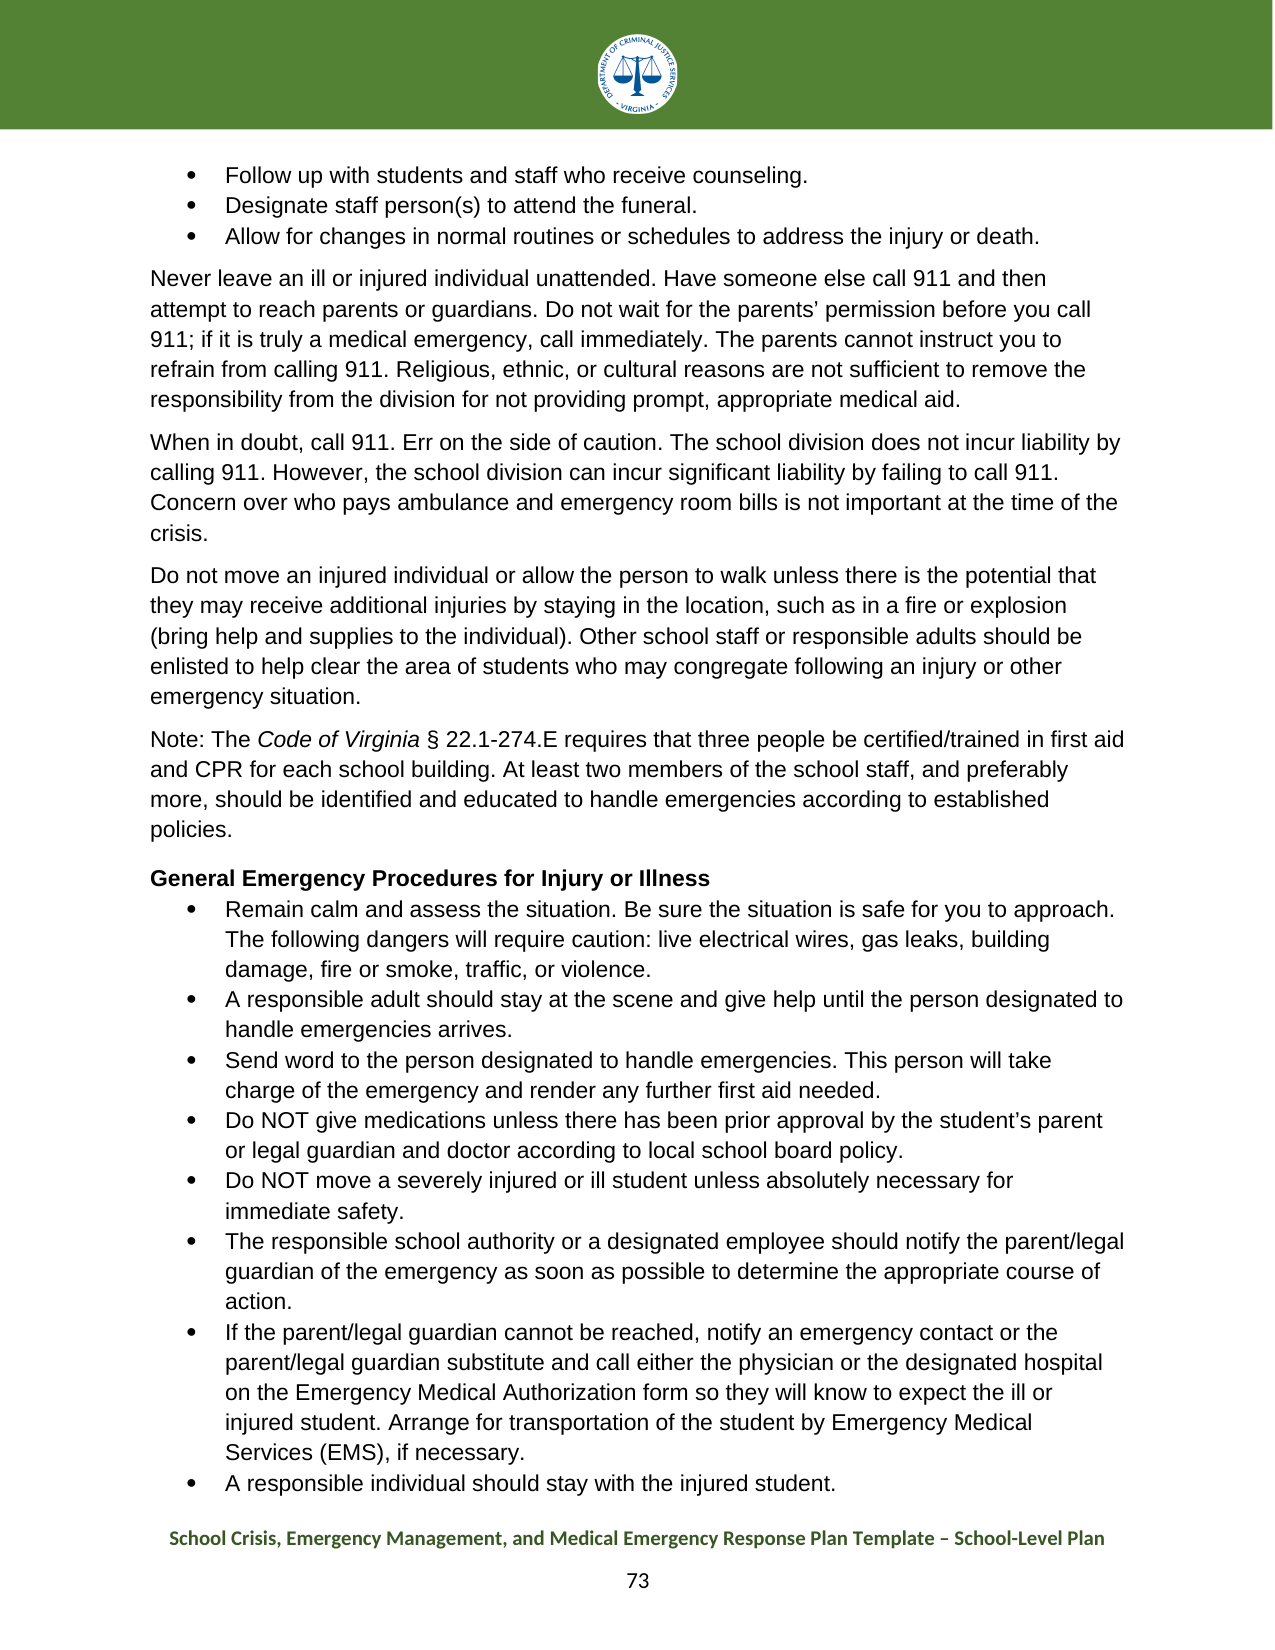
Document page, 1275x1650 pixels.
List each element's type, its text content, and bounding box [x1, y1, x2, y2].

list Do NOT give medications unless there has been prior approval by the student’s parent or legal guardian and doctor according to local school board policy. [187, 1107, 1125, 1164]
list Send word to the person designated to handle emergencies. This person will take charge of the emergency and render any further first aid needed. [187, 1047, 1125, 1103]
list The responsible school authority or a designated employee should notify the parent/legal guardian of the emergency as soon as possible to determine the appropriate course of action. [187, 1228, 1125, 1315]
list A responsible individual should stay with the injured student. [187, 1469, 1125, 1496]
list Do NOT move a severely injured or ill student unless absolutely necessary for immediate safety. [187, 1167, 1125, 1224]
list Follow up with students and staff who receive counseling. [187, 162, 1125, 189]
text Note: The Code of Virginia § 22.1-274.E requires that three people be certified/trained in first aid and CPR for each school building. At least two members of the school staff, and preferably more, should be identified and educated to handle emergencies according to established policies. [150, 726, 1125, 843]
list Allow for changes in normal routines or schedules to address the injury or death. [187, 223, 1125, 249]
list A responsible adult should stay at the scene and give help until the person designated to handle emergencies arrives. [187, 986, 1125, 1043]
text When in doubt, call 911. Err on the side of caution. The school division does not incur liability by calling 911. However, the school division can incur significant liability by failing to call 911. Concern over who pays ambulance and emergency room bills is not important at the time of the crisis. [150, 429, 1125, 546]
text Never leave an ill or injured individual unattended. Have someone else call 911 and then attempt to reach parents or guardians. Do not wait for the parents’ permission before you call 911; if it is truly a medical emergency, call immediately. The parents cannot instruct you to refrain from calling 911. Religious, ethnic, or cultural reasons are not sufficient to remove the responsibility from the division for not providing prompt, appropriate medical aid. [150, 265, 1125, 413]
subtitle General Emergency Procedures for Injury or Illness [150, 865, 1125, 892]
picture [597, 34, 678, 114]
text Do not move an injured individual or allow the person to walk unless there is the potential that they may receive additional injuries by staying in the location, such as in a fire or explosion (bring help and supplies to the individual). Other school staff or responsible adults should be enlisted to help clear the area of students who may congregate following an injury or other emergency situation. [150, 562, 1125, 709]
list Designate staff person(s) to attend the funeral. [187, 192, 1125, 219]
list If the parent/legal guardian cannot be reached, notify an emergency contact or the parent/legal guardian substitute and call either the physician or the designated hospital on the Emergency Medical Authorization form so they will know to expect the ill or injured student. Arrange for transportation of the student by Emergency Medical Services (EMS), if necessary. [187, 1318, 1125, 1466]
list Remain calm and assess the situation. Be sure the situation is safe for you to approach. The following dangers will require caution: live electrical wires, gas leaks, building damage, fire or smoke, traffic, or violence. [187, 896, 1125, 982]
